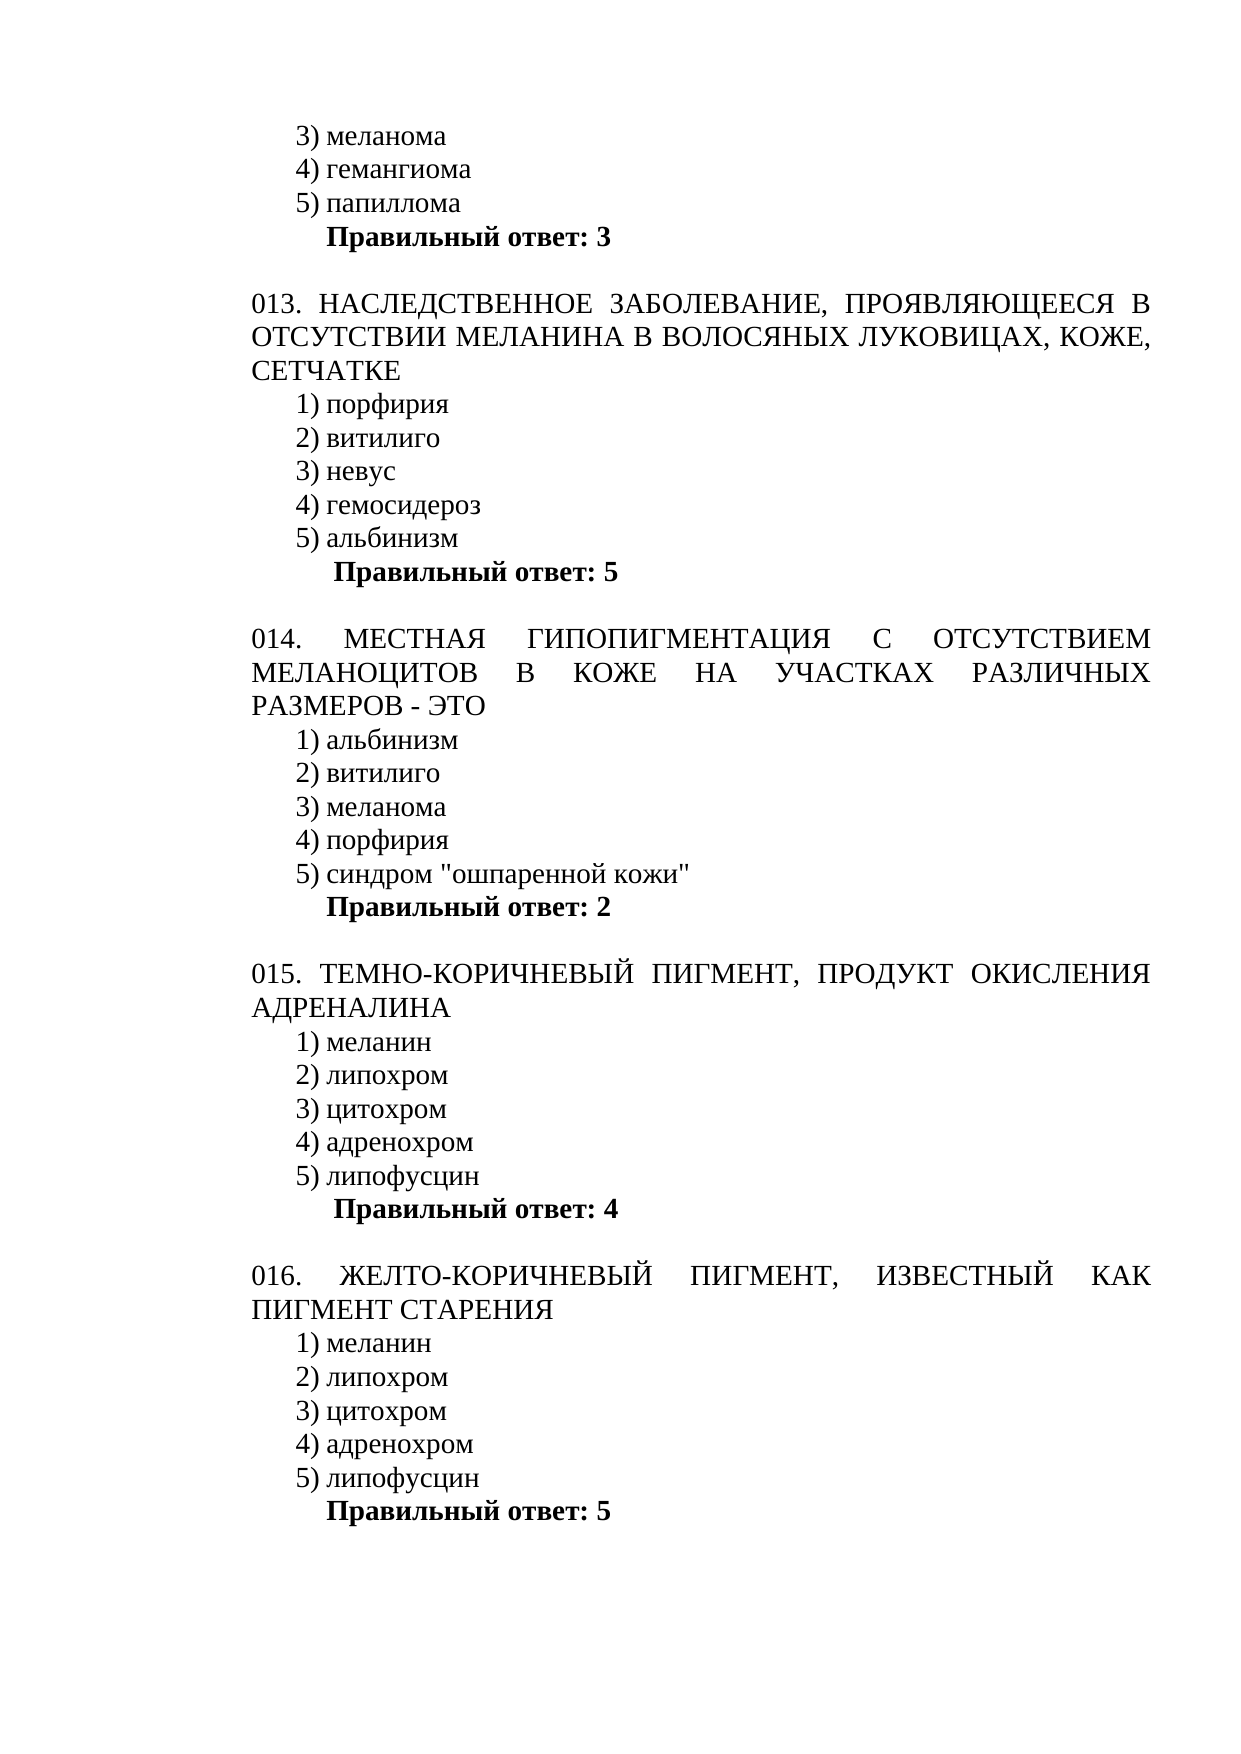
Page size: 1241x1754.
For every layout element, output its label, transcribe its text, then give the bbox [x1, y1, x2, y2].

text 013. НАСЛЕДСТВЕННОЕ ЗАБОЛЕВАНИЕ, ПРОЯВЛЯЮЩЕЕСЯ В ОТСУТСТВИИ МЕЛАНИНА В ВОЛОСЯНЫХ ЛУКОВИЦАХ, КОЖЕ, СЕТЧАТКЕ [251, 286, 1152, 386]
list порфирия [295, 822, 1152, 856]
text Правильный ответ: 3 [326, 219, 1152, 252]
list меланин [295, 1326, 1152, 1359]
list адренохром [295, 1124, 1152, 1158]
list папиллома [295, 185, 1152, 219]
list меланома [295, 118, 1152, 152]
list цитохром [295, 1393, 1152, 1426]
list липофусцин [295, 1158, 1152, 1191]
text 016. ЖЕЛТО-КОРИЧНЕВЫЙ ПИГМЕНТ, ИЗВЕСТНЫЙ КАК ПИГМЕНТ СТАРЕНИЯ [251, 1258, 1152, 1326]
list витилиго [295, 755, 1152, 789]
list меланин [295, 1024, 1152, 1057]
list липофусцин [295, 1460, 1152, 1493]
list витилиго [295, 420, 1152, 453]
list невус [295, 453, 1152, 487]
text Правильный ответ: 5 [326, 1493, 1152, 1527]
list гемосидероз [295, 487, 1152, 521]
text Правильный ответ: 4 [326, 1191, 1152, 1225]
list альбинизм [295, 521, 1152, 554]
text 015. ТЕМНО-КОРИЧНЕВЫЙ ПИГМЕНТ, ПРОДУКТ ОКИСЛЕНИЯ АДРЕНАЛИНА [251, 957, 1152, 1024]
list адренохром [295, 1426, 1152, 1460]
text Правильный ответ: 5 [326, 554, 1152, 588]
text Правильный ответ: 2 [326, 889, 1152, 923]
list синдром "ошпаренной кожи" [295, 856, 1152, 889]
text 014. МЕСТНАЯ ГИПОПИГМЕНТАЦИЯ С ОТСУТСТВИЕМ МЕЛАНОЦИТОВ В КОЖЕ НА УЧАСТКАХ РАЗЛИЧНЫХ РАЗМЕРОВ - ЭТО [251, 621, 1152, 722]
list цитохром [295, 1091, 1152, 1124]
list липохром [295, 1057, 1152, 1091]
list альбинизм [295, 722, 1152, 755]
list гемангиома [295, 152, 1152, 185]
list меланома [295, 789, 1152, 822]
list липохром [295, 1359, 1152, 1393]
list порфирия [295, 386, 1152, 420]
